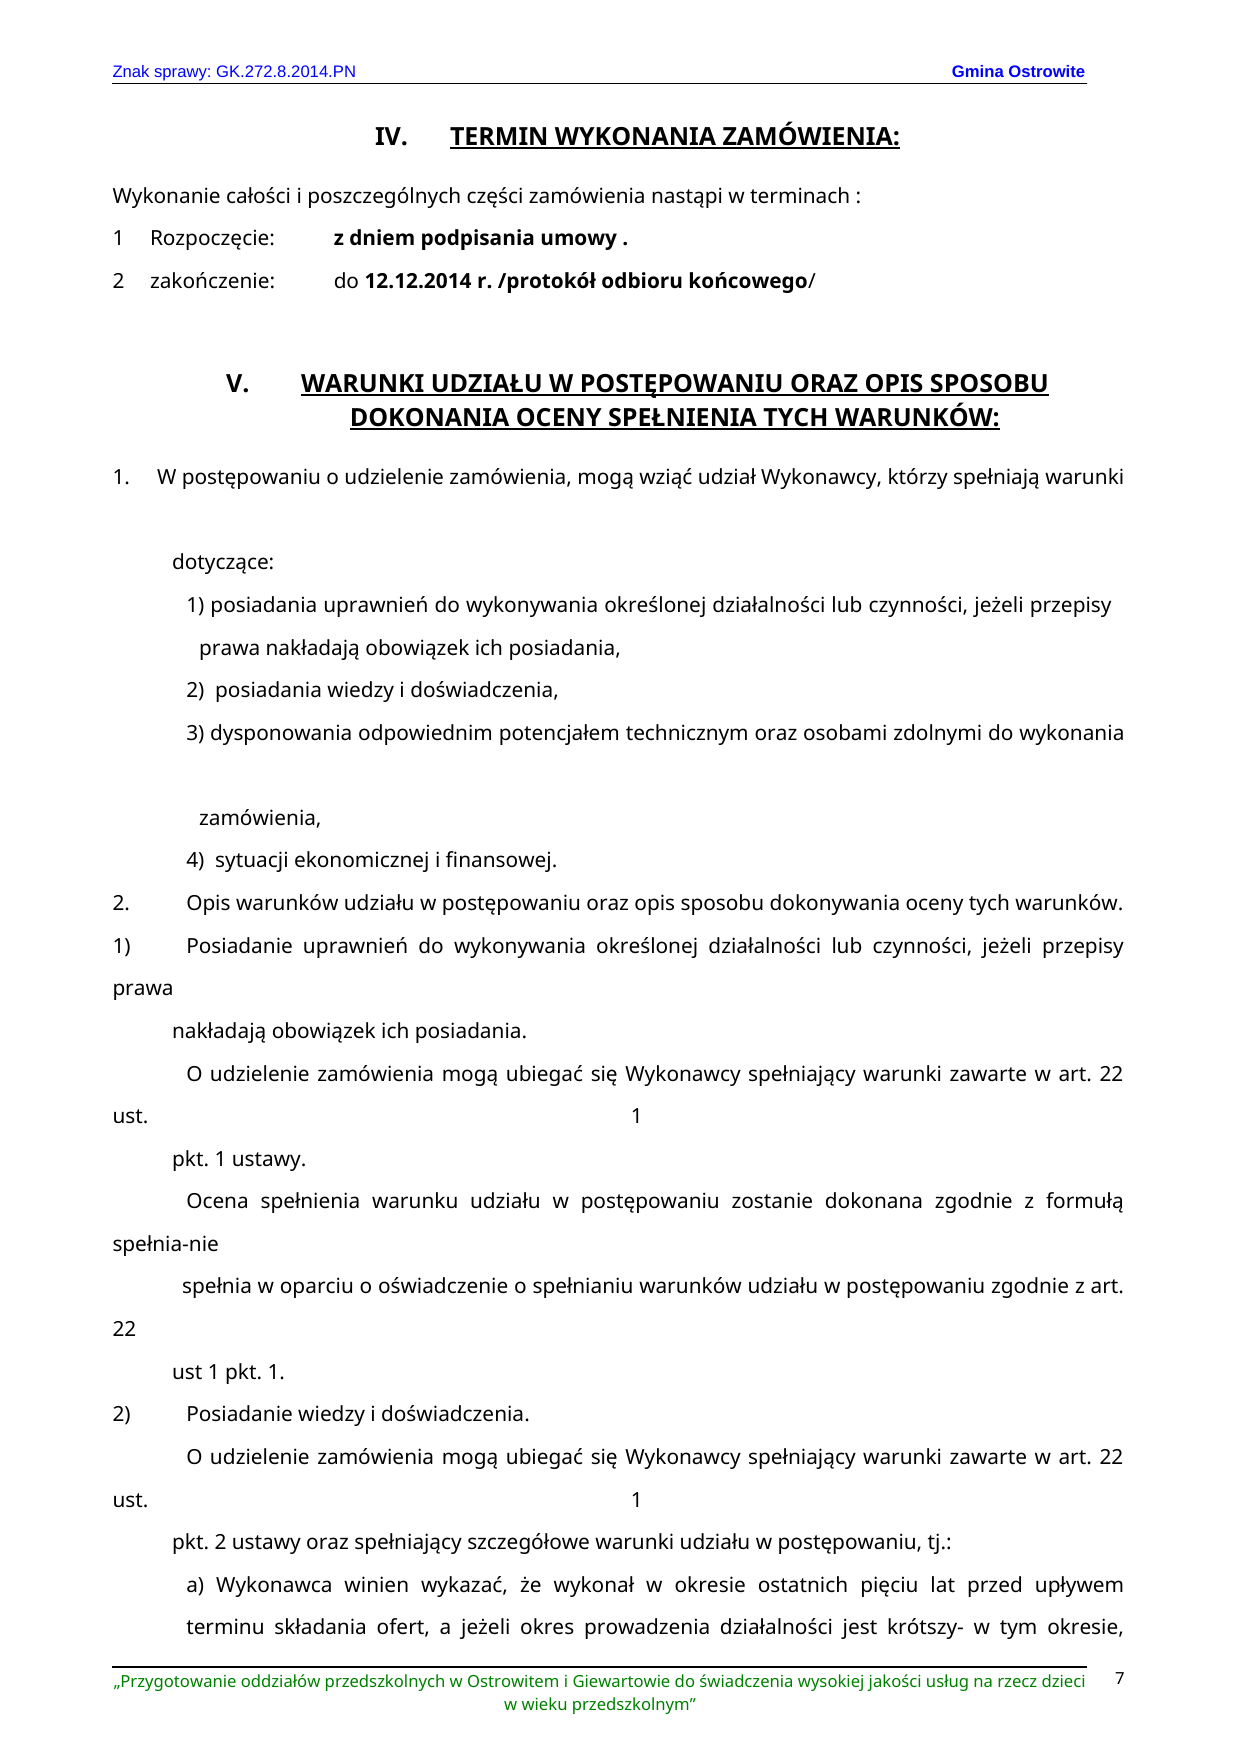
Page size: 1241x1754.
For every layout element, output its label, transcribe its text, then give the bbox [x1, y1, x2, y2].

text 3) dysponowania odpowiednim potencjałem technicznym oraz osobami zdolnymi do wykonania zamówienia, [112, 718, 1125, 831]
text 1. W postępowaniu o udzielenie zamówienia, mogą wziąć udział Wykonawcy, którzy spełniają warunki dotyczące: [112, 462, 1125, 576]
text O udzielenie zamówienia mogą ubiegać się Wykonawcy spełniający warunki zawarte w art. 22 ust. 1 pkt. 1 ustawy. [112, 1059, 1125, 1172]
list zakończenie: do 12.12.2014 r. /protokół odbioru końcowego/ [112, 266, 1125, 294]
text 2. Opis warunków udziału w postępowaniu oraz opis sposobu dokonywania oceny tych warunków. [112, 888, 1125, 917]
subtitle TERMIN WYKONANIA ZAMÓWIENIA: [150, 118, 1125, 181]
list Rozpoczęcie: z dniem podpisania umowy . [112, 223, 1125, 252]
text O udzielenie zamówienia mogą ubiegać się Wykonawcy spełniający warunki zawarte w art. 22 ust. 1 pkt. 2 ustawy oraz spełniający szczegółowe warunki udziału w postępowaniu, tj.: [112, 1442, 1125, 1556]
text 1) Posiadanie uprawnień do wykonywania określonej działalności lub czynności, jeżeli przepisy prawa nakładają obowiązek ich posiadania. [112, 931, 1125, 1044]
text Wykonanie całości i poszczególnych części zamówienia nastąpi w terminach : [112, 181, 1125, 209]
text 1) posiadania uprawnień do wykonywania określonej działalności lub czynności, jeżeli przepisy prawa nakładają obowiązek ich posiadania, [112, 590, 1125, 661]
list WARUNKI UDZIAŁU W POSTĘPOWANIU ORAZ OPIS SPOSOBU DOKONANIA OCENY SPEŁNIENIA TYCH WARUNKÓW: [150, 366, 1125, 434]
text 2) posiadania wiedzy i doświadczenia, [112, 675, 1125, 704]
text 4) sytuacji ekonomicznej i finansowej. [112, 846, 1125, 874]
text 2) Posiadanie wiedzy i doświadczenia. [112, 1399, 1125, 1428]
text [186, 1570, 1125, 1641]
text Ocena spełnienia warunku udziału w postępowaniu zostanie dokonana zgodnie z formułą spełnia-nie spełnia w oparciu o oświadczenie o spełnianiu warunków udziału w postępowaniu zgodnie z art. 22 ust 1 pkt. 1. [112, 1186, 1125, 1385]
